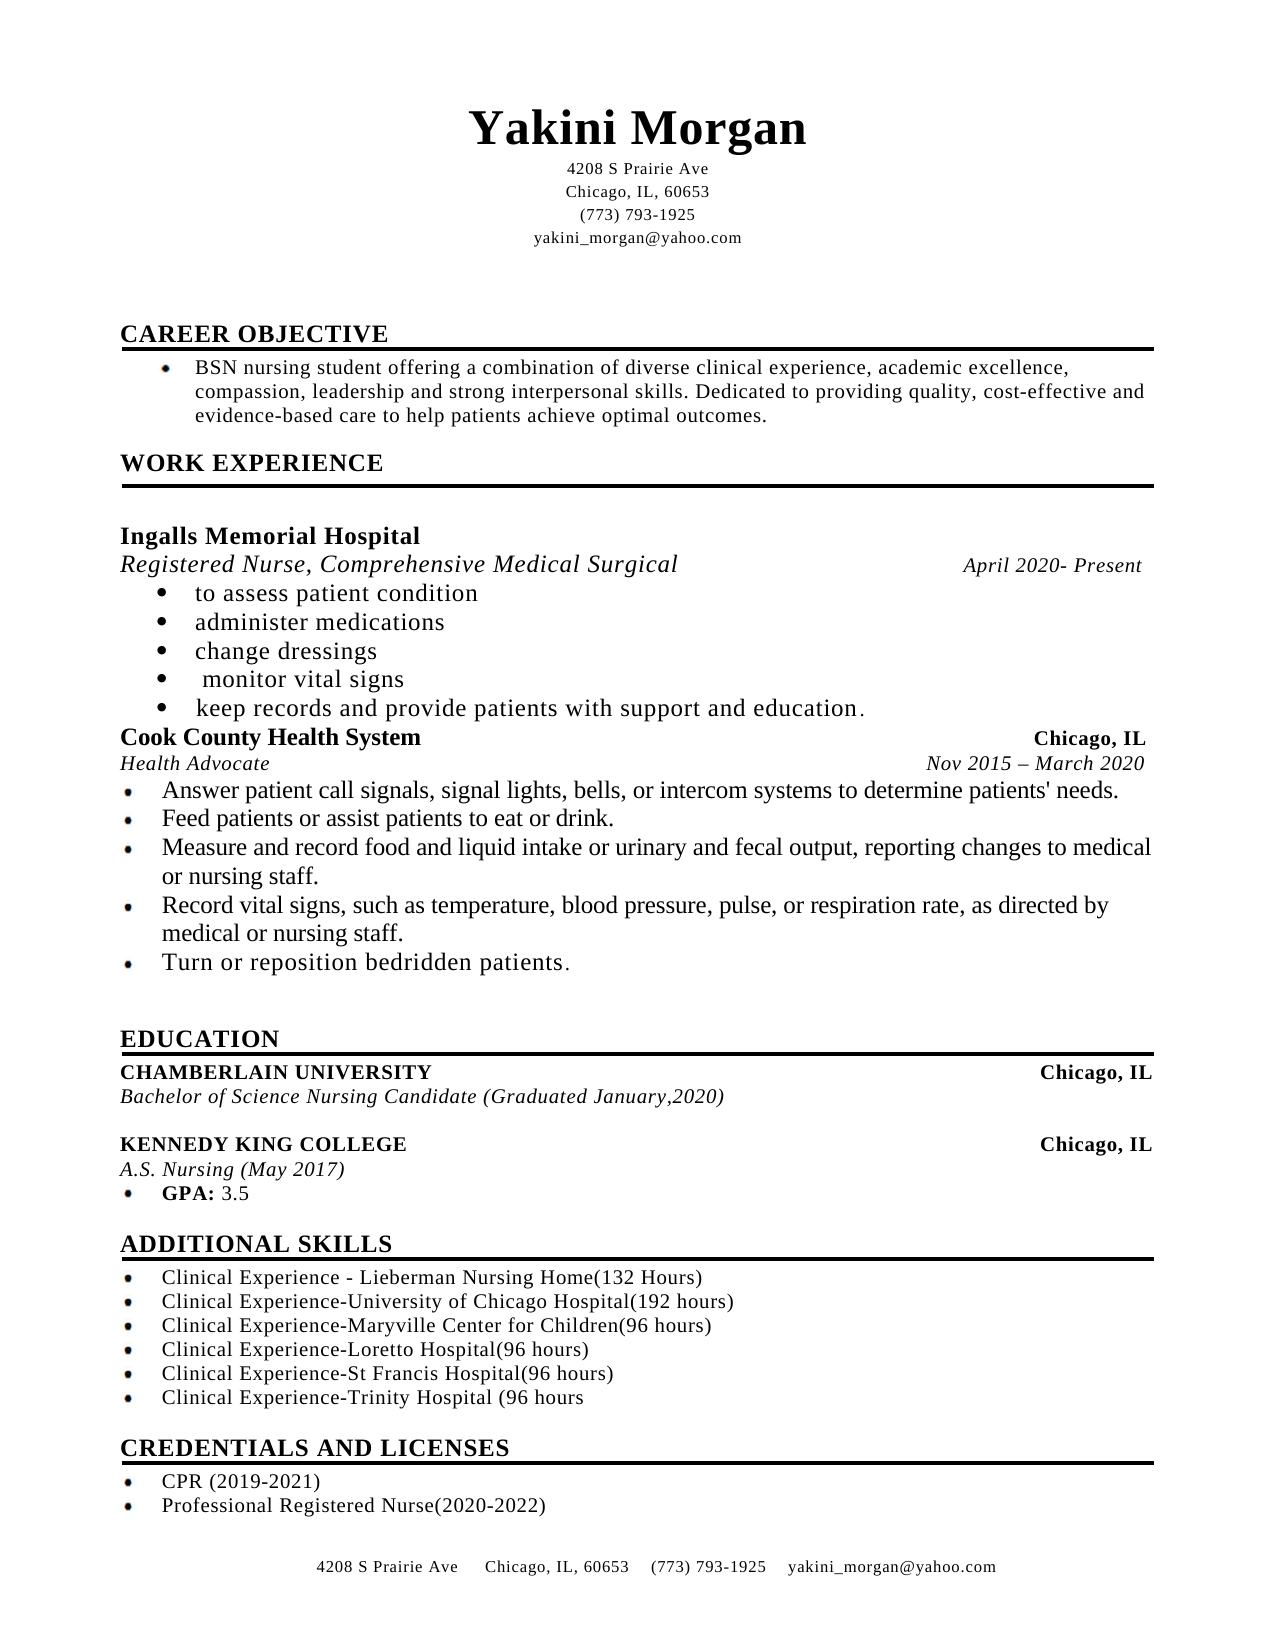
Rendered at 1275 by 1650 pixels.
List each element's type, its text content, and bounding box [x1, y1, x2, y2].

text 4208 S Prairie Ave [120, 155, 1155, 178]
list Feed patients or assist patients to eat or drink. [120, 803, 1155, 832]
list GPA: 3.5 [120, 1181, 1155, 1204]
text Health Advocate Nov 2015 – March 2020 [120, 751, 1155, 775]
picture [121, 1291, 136, 1309]
list monitor vital signs [157, 664, 1155, 693]
list keep records and provide patients with support and education. [157, 693, 1155, 722]
text Career Objective [120, 319, 1155, 348]
picture [122, 1052, 1158, 1056]
picture [121, 896, 136, 914]
picture [121, 1388, 136, 1405]
text Cook County Health System Chicago, IL [120, 722, 1155, 751]
picture [121, 954, 136, 971]
picture [121, 1315, 136, 1333]
text Additional Skills [120, 1229, 1155, 1257]
list Clinical Experience-University of Chicago Hospital(192 hours) [120, 1289, 1155, 1313]
picture [158, 358, 174, 375]
text A.S. Nursing (May 2017) [120, 1156, 1155, 1181]
picture [121, 1267, 136, 1285]
list Turn or reposition bedridden patients. [120, 947, 1155, 976]
list Clinical Experience-St Francis Hospital(96 hours) [120, 1361, 1155, 1385]
text (773) 793-1925 [120, 201, 1155, 224]
picture [121, 1472, 136, 1489]
list Record vital signs, such as temperature, blood pressure, pulse, or respiration rate, as directed by medical or nursing staff. [120, 890, 1155, 947]
text yakini_morgan@yahoo.com [120, 224, 1155, 247]
list Clinical Experience-Loretto Hospital(96 hours) [120, 1337, 1155, 1361]
text Credentials and Licenses [120, 1433, 1155, 1462]
list to assess patient condition [157, 578, 1155, 607]
list change dressings [157, 636, 1155, 664]
picture [121, 1363, 136, 1381]
list Answer patient call signals, signal lights, bells, or intercom systems to determine patients' needs. [120, 775, 1155, 803]
text Chicago, IL, 60653 [120, 178, 1155, 201]
text Chamberlain University Chicago, IL [120, 1060, 1155, 1084]
text Registered Nurse, Comprehensive Medical Surgical April 2020- Present [120, 549, 1155, 578]
text Education [120, 1024, 1155, 1053]
text Work Experience [120, 448, 1155, 477]
picture [122, 1461, 1158, 1465]
picture [121, 839, 136, 856]
list Clinical Experience - Lieberman Nursing Home(132 Hours) [120, 1265, 1155, 1289]
list BSN nursing student offering a combination of diverse clinical experience, academic excellence, compassion, leadership and strong interpersonal skills. Dedicated to providing quality, cost-effective and evidence-based care to help patients achieve optimal outcomes. [157, 355, 1155, 427]
picture [121, 781, 136, 799]
picture [121, 1183, 136, 1200]
list Clinical Experience-Trinity Hospital (96 hours [120, 1385, 1155, 1409]
picture [121, 1339, 136, 1357]
text Yakini Morgan [120, 98, 1155, 155]
picture [122, 1257, 1158, 1261]
list Professional Registered Nurse(2020-2022) [120, 1493, 1155, 1517]
text Bachelor of Science Nursing Candidate (Graduated January,2020) [120, 1084, 1155, 1108]
picture [121, 1496, 136, 1513]
list Clinical Experience-Maryville Center for Children(96 hours) [120, 1313, 1155, 1337]
text Kennedy King College Chicago, IL [120, 1132, 1155, 1156]
list CPR (2019-2021) [120, 1469, 1155, 1493]
picture [122, 484, 1158, 488]
list Measure and record food and liquid intake or urinary and fecal output, reporting changes to medical or nursing staff. [120, 832, 1155, 890]
text Ingalls Memorial Hospital [120, 521, 1155, 549]
list administer medications [157, 607, 1155, 636]
picture [122, 347, 1158, 351]
picture [121, 810, 136, 827]
